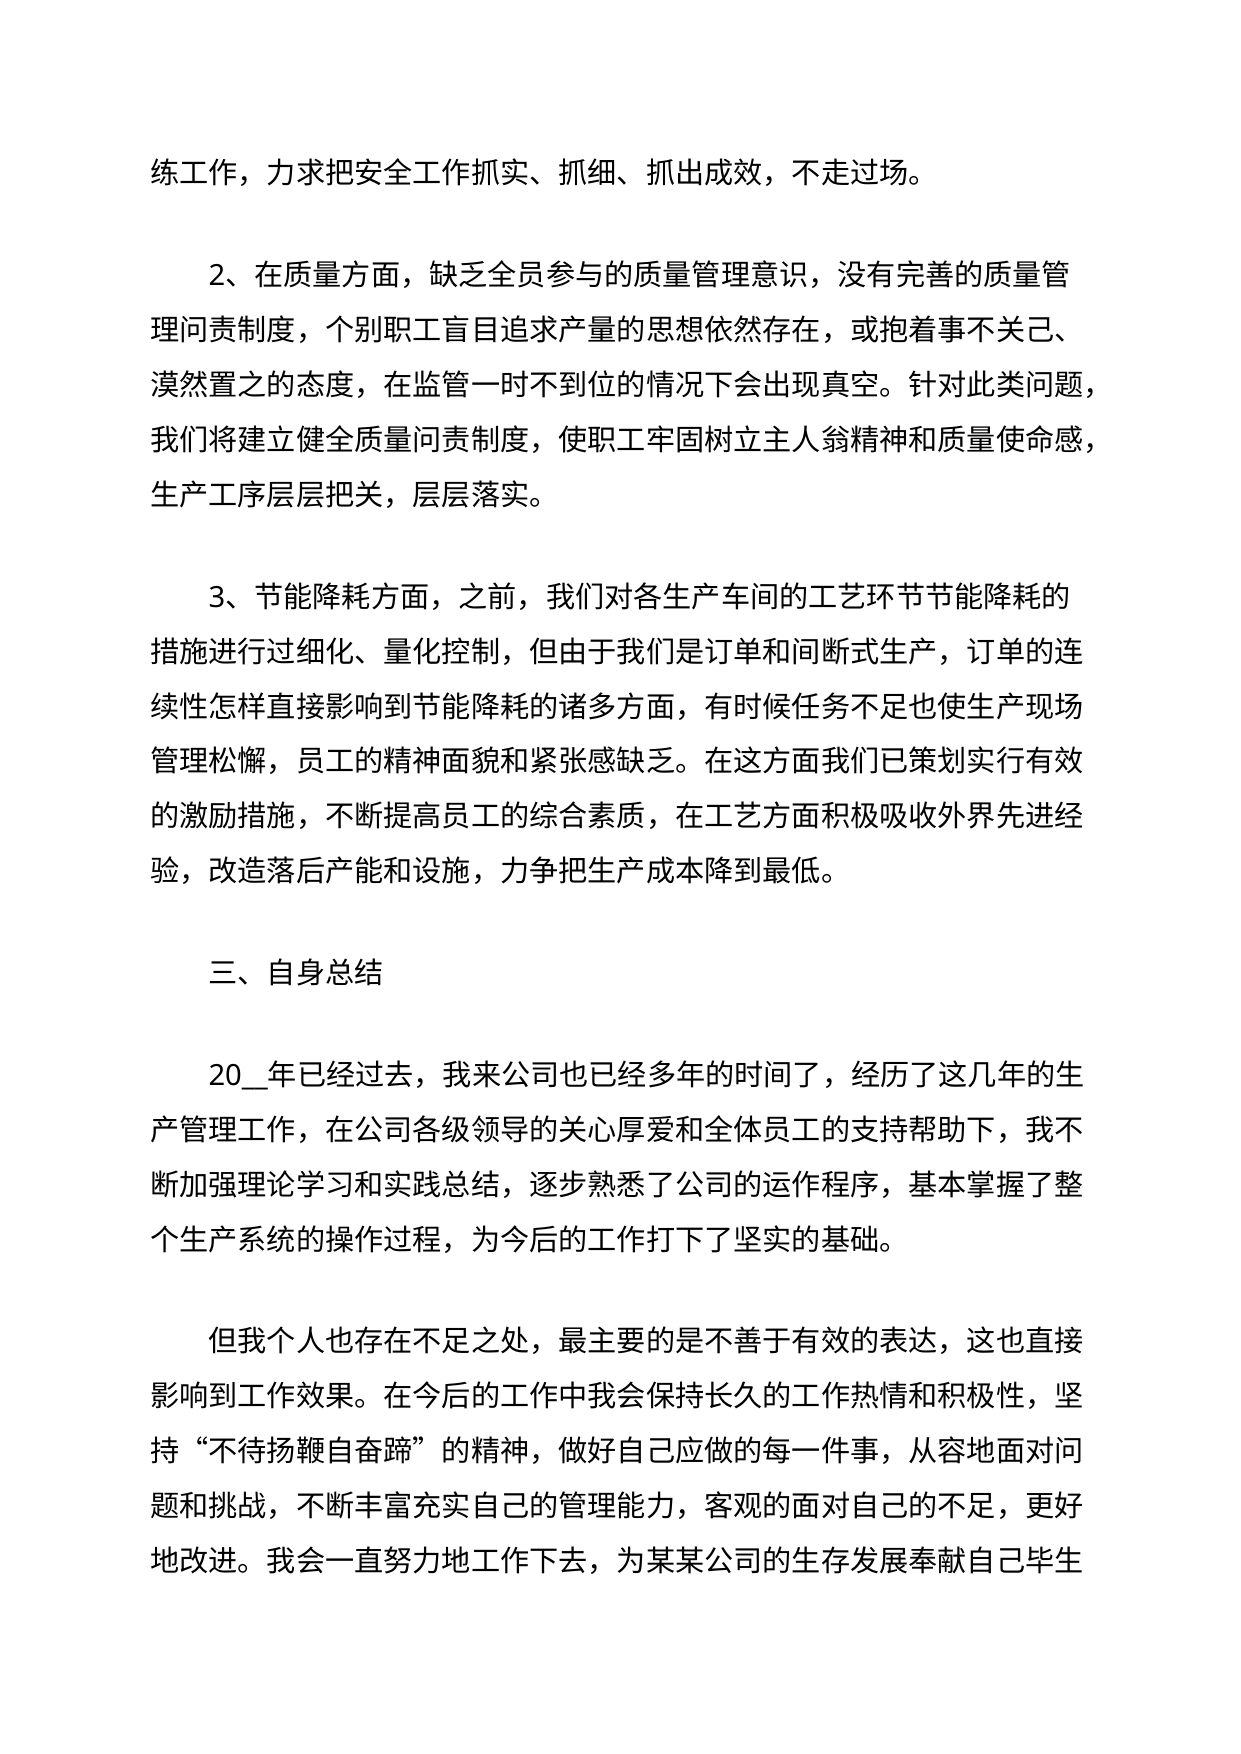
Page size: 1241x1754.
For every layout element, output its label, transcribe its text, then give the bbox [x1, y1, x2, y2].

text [150, 1318, 1090, 1580]
text 2、在质量方面，缺乏全员参与的质量管理意识，没有完善的质量管理问责制度，个别职工盲目追求产量的思想依然存在，或抱着事不关己、漠然置之的态度，在监管一时不到位的情况下会出现真空。针对此类问题，我们将建立健全质量问责制度，使职工牢固树立主人翁精神和质量使命感，生产工序层层把关，层层落实。 [150, 252, 1090, 514]
text 20__年已经过去，我来公司也已经多年的时间了，经历了这几年的生产管理工作，在公司各级领导的关心厚爱和全体员工的支持帮助下，我不断加强理论学习和实践总结，逐步熟悉了公司的运作程序，基本掌握了整个生产系统的操作过程，为今后的工作打下了坚实的基础。 [150, 1051, 1090, 1258]
text 三、自身总结 [150, 949, 1090, 992]
text 3、节能降耗方面，之前，我们对各生产车间的工艺环节节能降耗的措施进行过细化、量化控制，但由于我们是订单和间断式生产，订单的连续性怎样直接影响到节能降耗的诸多方面，有时候任务不足也使生产现场管理松懈，员工的精神面貌和紧张感缺乏。在这方面我们已策划实行有效的激励措施，不断提高员工的综合素质，在工艺方面积极吸收外界先进经验，改造落后产能和设施，力争把生产成本降到最低。 [150, 573, 1090, 890]
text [150, 150, 1090, 192]
